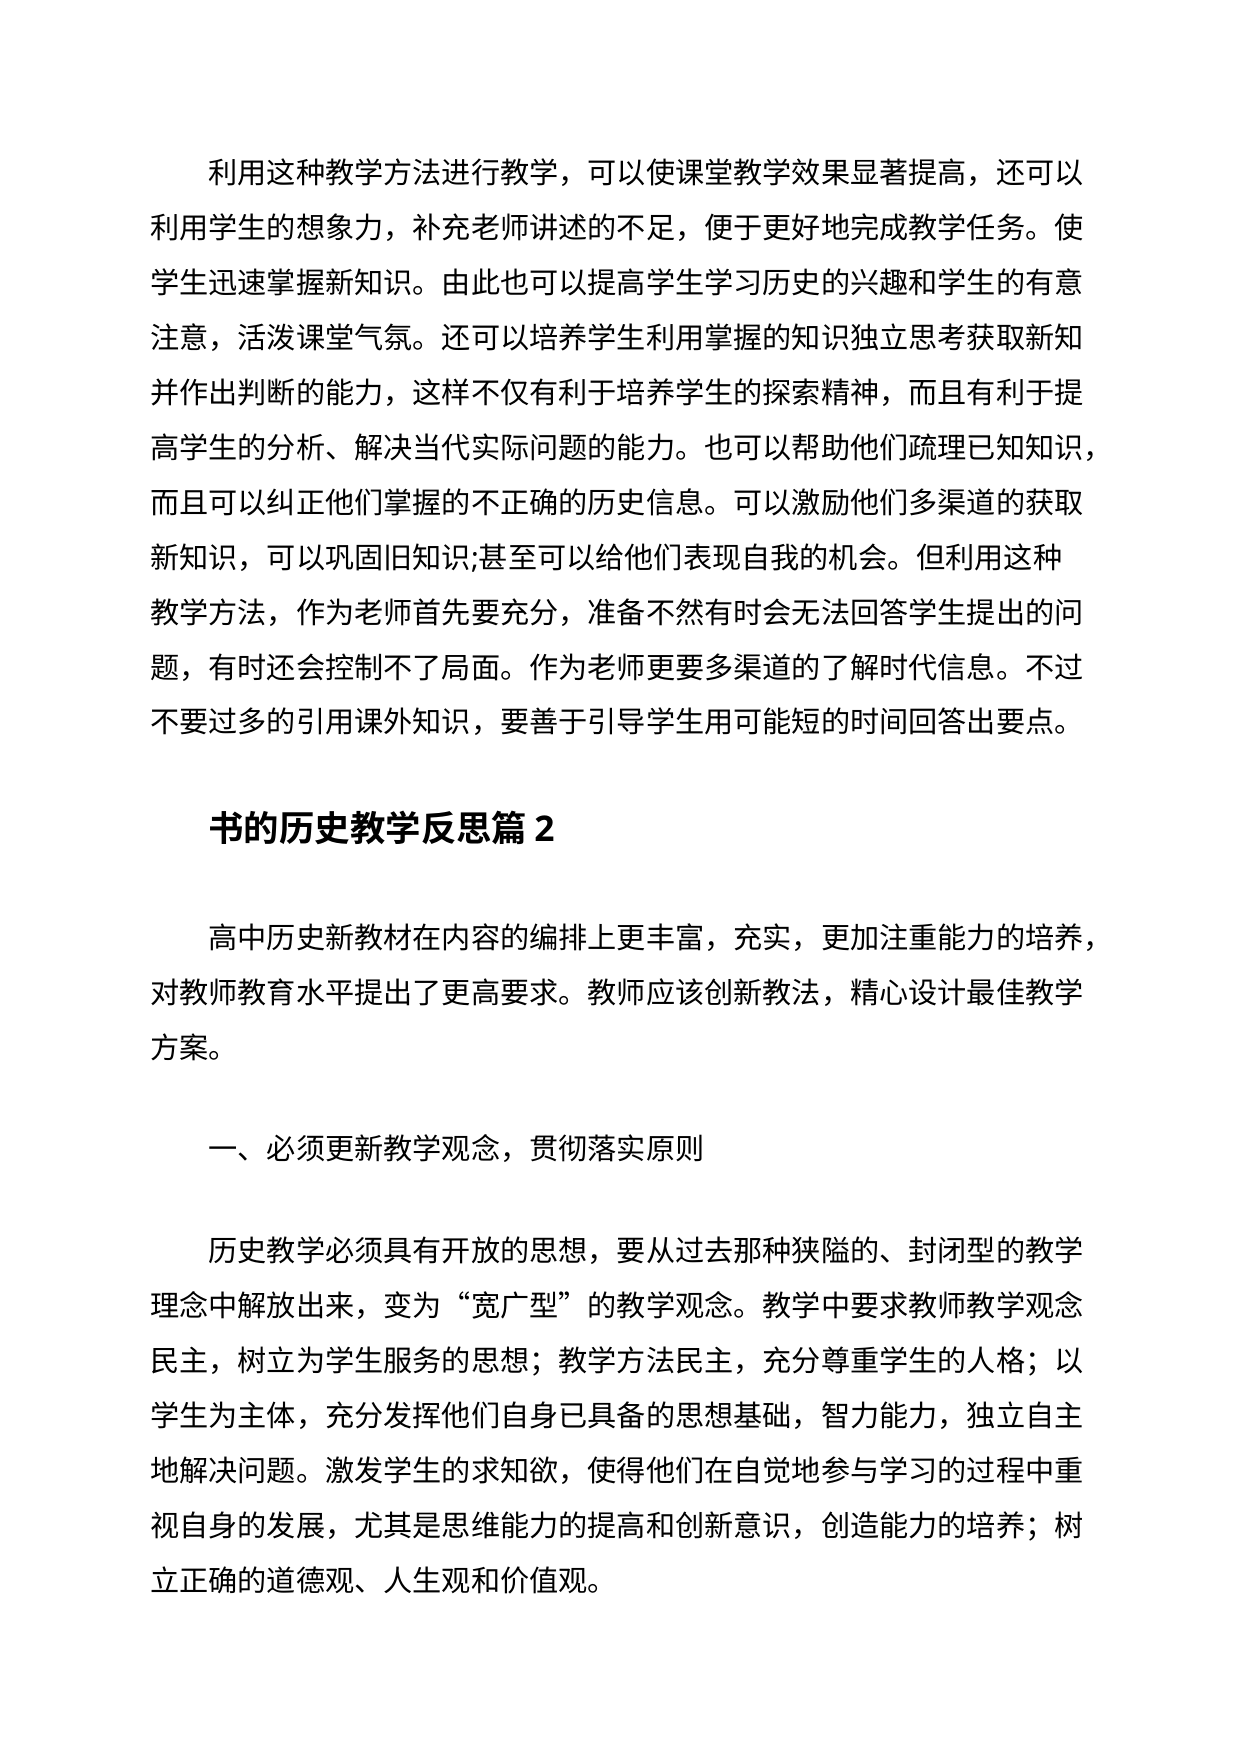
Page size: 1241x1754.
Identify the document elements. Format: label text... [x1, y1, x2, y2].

text 书的历史教学反思篇2 [150, 801, 1090, 852]
text 历史教学必须具有开放的思想，要从过去那种狭隘的、封闭型的教学理念中解放出来，变为“宽广型”的教学观念。教学中要求教师教学观念民主，树立为学生服务的思想；教学方法民主，充分尊重学生的人格；以学生为主体，充分发挥他们自身已具备的思想基础，智力能力，独立自主地解决问题。激发学生的求知欲，使得他们在自觉地参与学习的过程中重视自身的发展，尤其是思维能力的提高和创新意识，创造能力的培养；树立正确的道德观、人生观和价值观。 [150, 1228, 1090, 1599]
text 一、必须更新教学观念，贯彻落实原则 [150, 1126, 1090, 1168]
text 利用这种教学方法进行教学，可以使课堂教学效果显著提高，还可以利用学生的想象力，补充老师讲述的不足，便于更好地完成教学任务。使学生迅速掌握新知识。由此也可以提高学生学习历史的兴趣和学生的有意注意，活泼课堂气氛。还可以培养学生利用掌握的知识独立思考获取新知并作出判断的能力，这样不仅有利于培养学生的探索精神，而且有利于提高学生的分析、解决当代实际问题的能力。也可以帮助他们疏理已知知识，而且可以纠正他们掌握的不正确的历史信息。可以激励他们多渠道的获取新知识，可以巩固旧知识;甚至可以给他们表现自我的机会。但利用这种教学方法，作为老师首先要充分，准备不然有时会无法回答学生提出的问题，有时还会控制不了局面。作为老师更要多渠道的了解时代信息。不过不要过多的引用课外知识，要善于引导学生用可能短的时间回答出要点。 [150, 150, 1090, 741]
text 高中历史新教材在内容的编排上更丰富，充实，更加注重能力的培养，对教师教育水平提出了更高要求。教师应该创新教法，精心设计最佳教学方案。 [150, 914, 1090, 1066]
